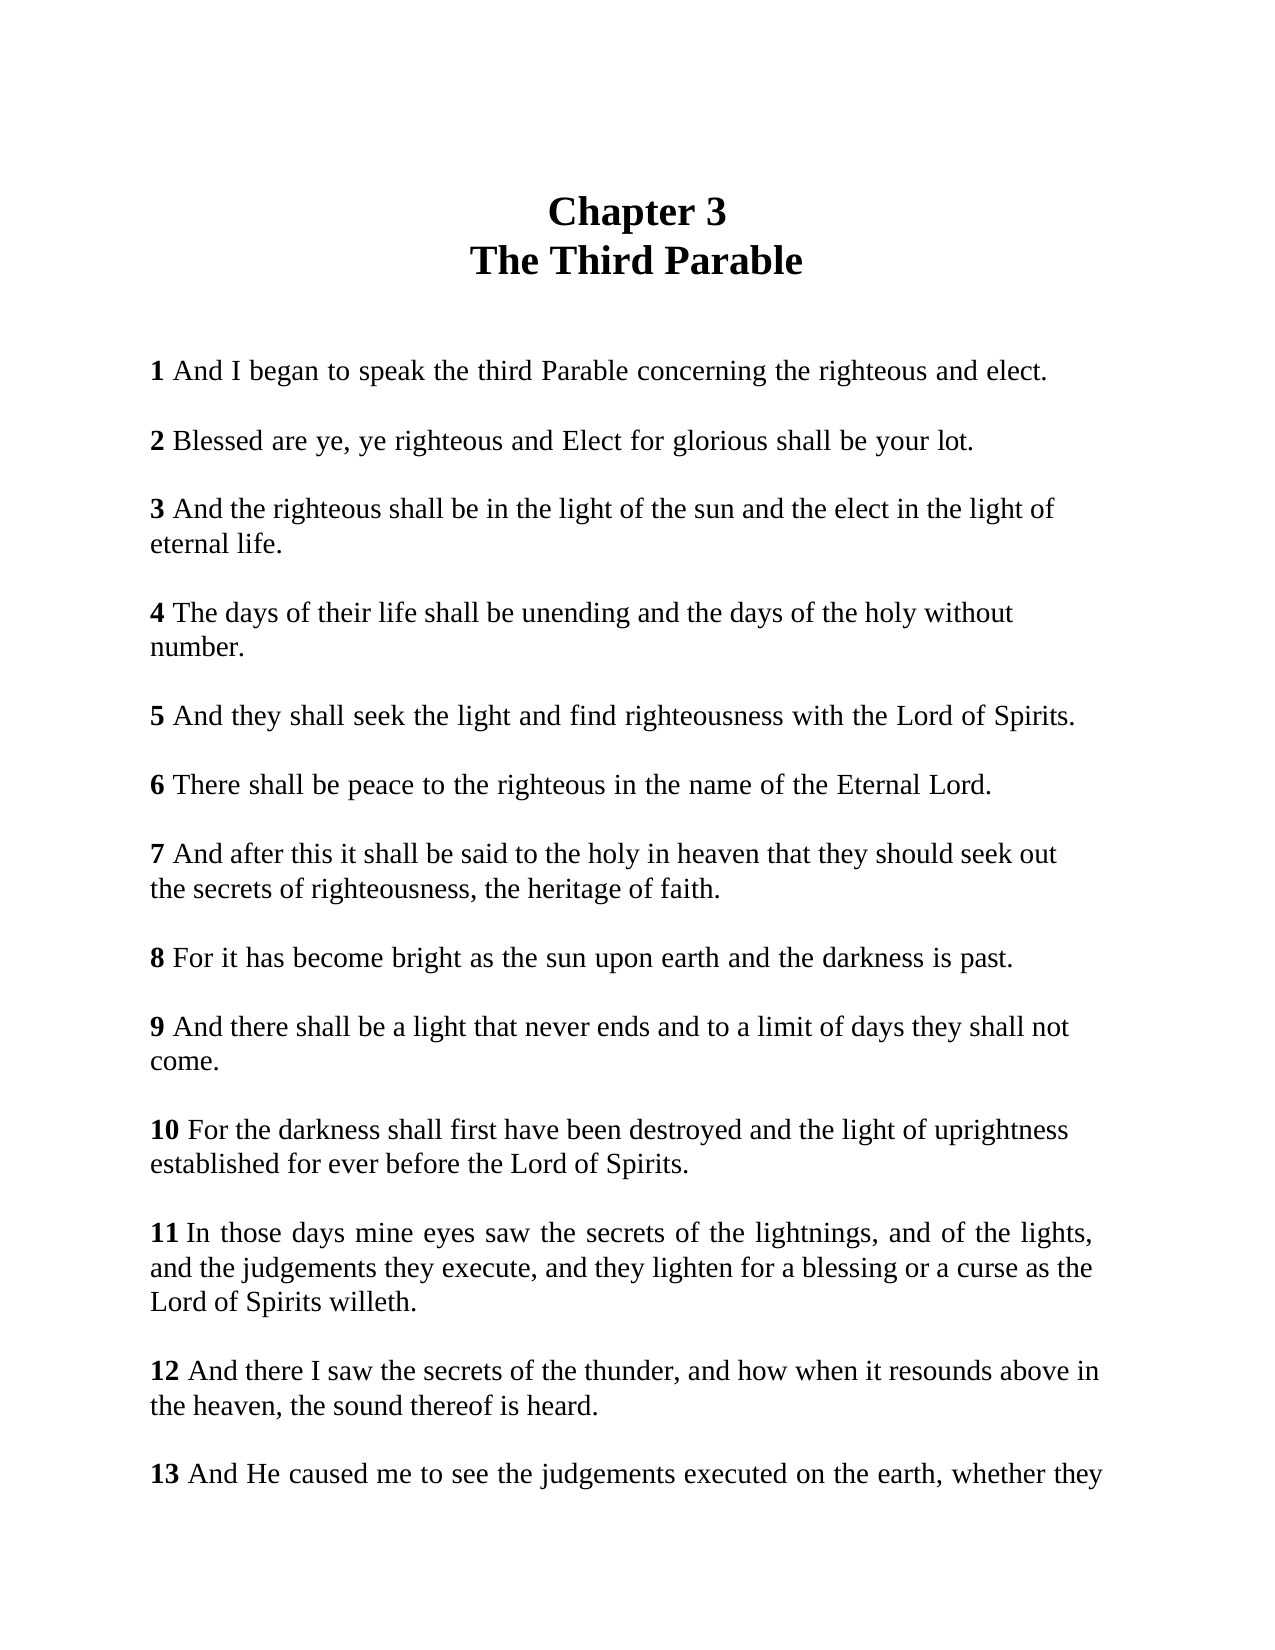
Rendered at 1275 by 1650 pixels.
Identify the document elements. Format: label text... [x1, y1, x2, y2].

list The days of their life shall be unending and the days of the holy without number. [150, 595, 1037, 663]
list And after this it shall be said to the holy in heaven that they should seek out the secrets of righteousness, the heritage of faith. [150, 836, 1082, 904]
list In those days mine eyes saw the secrets of the lightnings, and of the lights, and the judgements they execute, and they lighten for a blessing or a curse as the Lord of Spirits willeth. [150, 1216, 1120, 1318]
list And the righteous shall be in the light of the sun and the elect in the light of eternal life. [150, 492, 1080, 559]
list And He caused me to see the judgements executed on the earth, whether they [150, 1457, 1137, 1490]
list And there shall be a light that never ends and to a limit of days they shall not come. [150, 1009, 1095, 1077]
list Blessed are ye, ye righteous and Elect for glorious shall be your lot. [150, 423, 1137, 456]
list And there I saw the secrets of the thunder, and how when it resounds above in the heaven, the sound thereof is heard. [150, 1353, 1124, 1421]
subtitle Chapter 3 The Third Parable [469, 186, 806, 283]
list There shall be peace to the righteous in the name of the Eternal Lord. [150, 767, 1137, 801]
list For it has become bright as the sun upon earth and the darkness is past. [150, 940, 1137, 973]
list And they shall seek the light and find righteousness with the Lord of Spirits. [150, 698, 1137, 732]
list For the darkness shall first have been destroyed and the light of uprightness established for ever before the Lord of Spirits. [150, 1112, 1094, 1180]
list And I began to speak the third Parable concerning the righteous and elect. [150, 353, 1137, 387]
